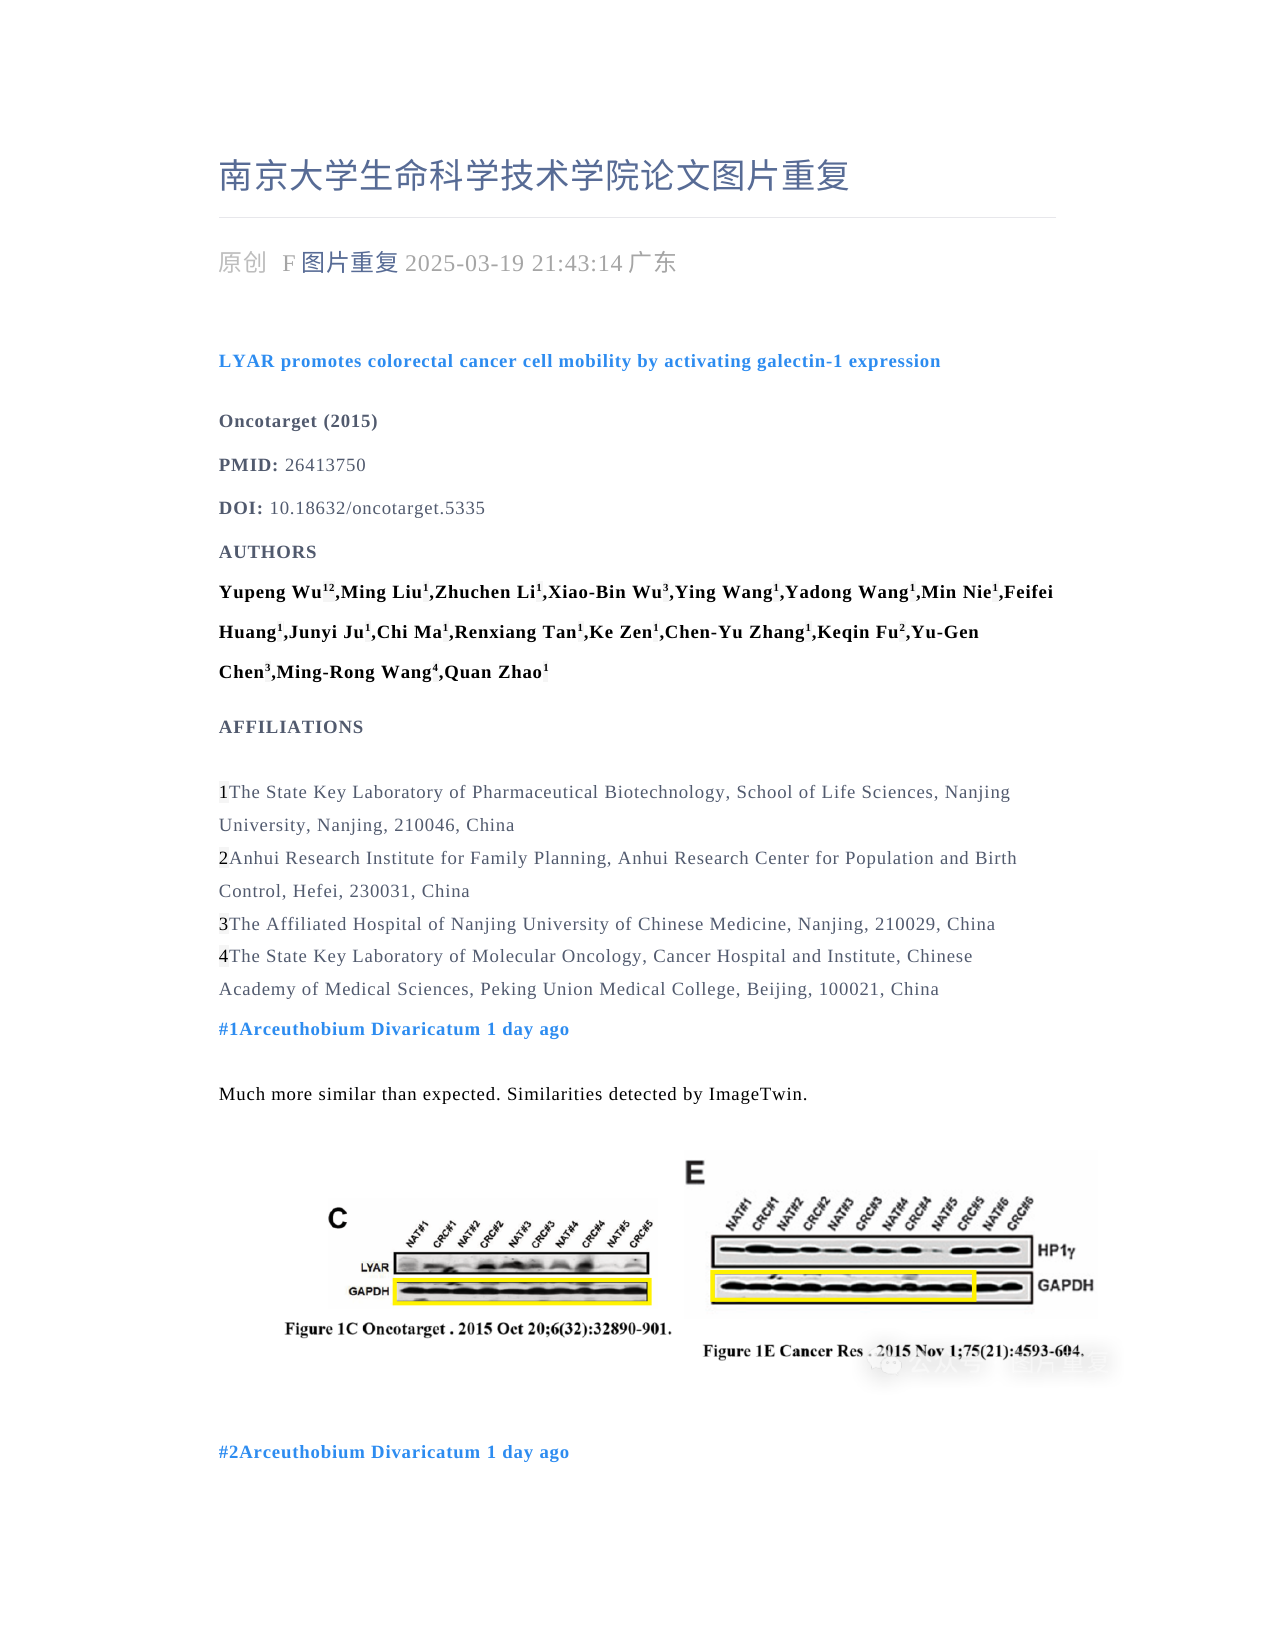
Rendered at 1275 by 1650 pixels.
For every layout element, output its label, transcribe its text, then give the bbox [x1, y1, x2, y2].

text #1Arceuthobium Divaricatum 1 day ago [219, 1000, 1056, 1040]
text #2Arceuthobium Divaricatum 1 day ago [219, 1422, 1056, 1462]
list 原创 F图片重复2025-03-19 21:43:14广东 [219, 239, 1056, 279]
text 3The Affiliated Hospital of Nanjing University of Chinese Medicine, Nanjing, 210029, China [219, 901, 1056, 934]
text 2Anhui Research Institute for Family Planning, Anhui Research Center for Population and Birth Control, Hefei, 230031, China [219, 836, 1056, 901]
text Much more similar than expected. Similarities detected by ImageTwin. [219, 1065, 1056, 1105]
text 1The State Key Laboratory of Pharmaceutical Biotechnology, School of Life Sciences, Nanjing University, Nanjing, 210046, China [219, 770, 1056, 836]
text DOI: 10.18632/oncotarget.5335 [219, 475, 1056, 519]
text Yupeng Wu12,Ming Liu1,Zhuchen Li1,Xiao-Bin Wu3,Ying Wang1,Yadong Wang1,Min Nie1,Feifei Huang1,Junyi Ju1,Chi Ma1,Renxiang Tan1,Ke Zen1,Chen-Yu Zhang1,Keqin Fu2,Yu-Gen Chen3,Ming-Rong Wang4,Quan Zhao1 [219, 562, 1056, 682]
title 南京大学生命科学技术学院论文图片重复 [219, 150, 1056, 217]
text Oncotarget (2015) [219, 387, 1056, 431]
subtitle LYAR promotes colorectal cancer cell mobility by activating galectin-1 expression [219, 334, 1056, 372]
text 4The State Key Laboratory of Molecular Oncology, Cancer Hospital and Institute, Chinese Academy of Medical Sciences, Peking Union Medical College, Beijing, 100021, China [219, 934, 1056, 1000]
text AFFILIATIONS [219, 698, 1056, 737]
picture [237, 1129, 1138, 1398]
text PMID: 26413750 [219, 431, 1056, 475]
text AUTHORS [219, 519, 1056, 562]
